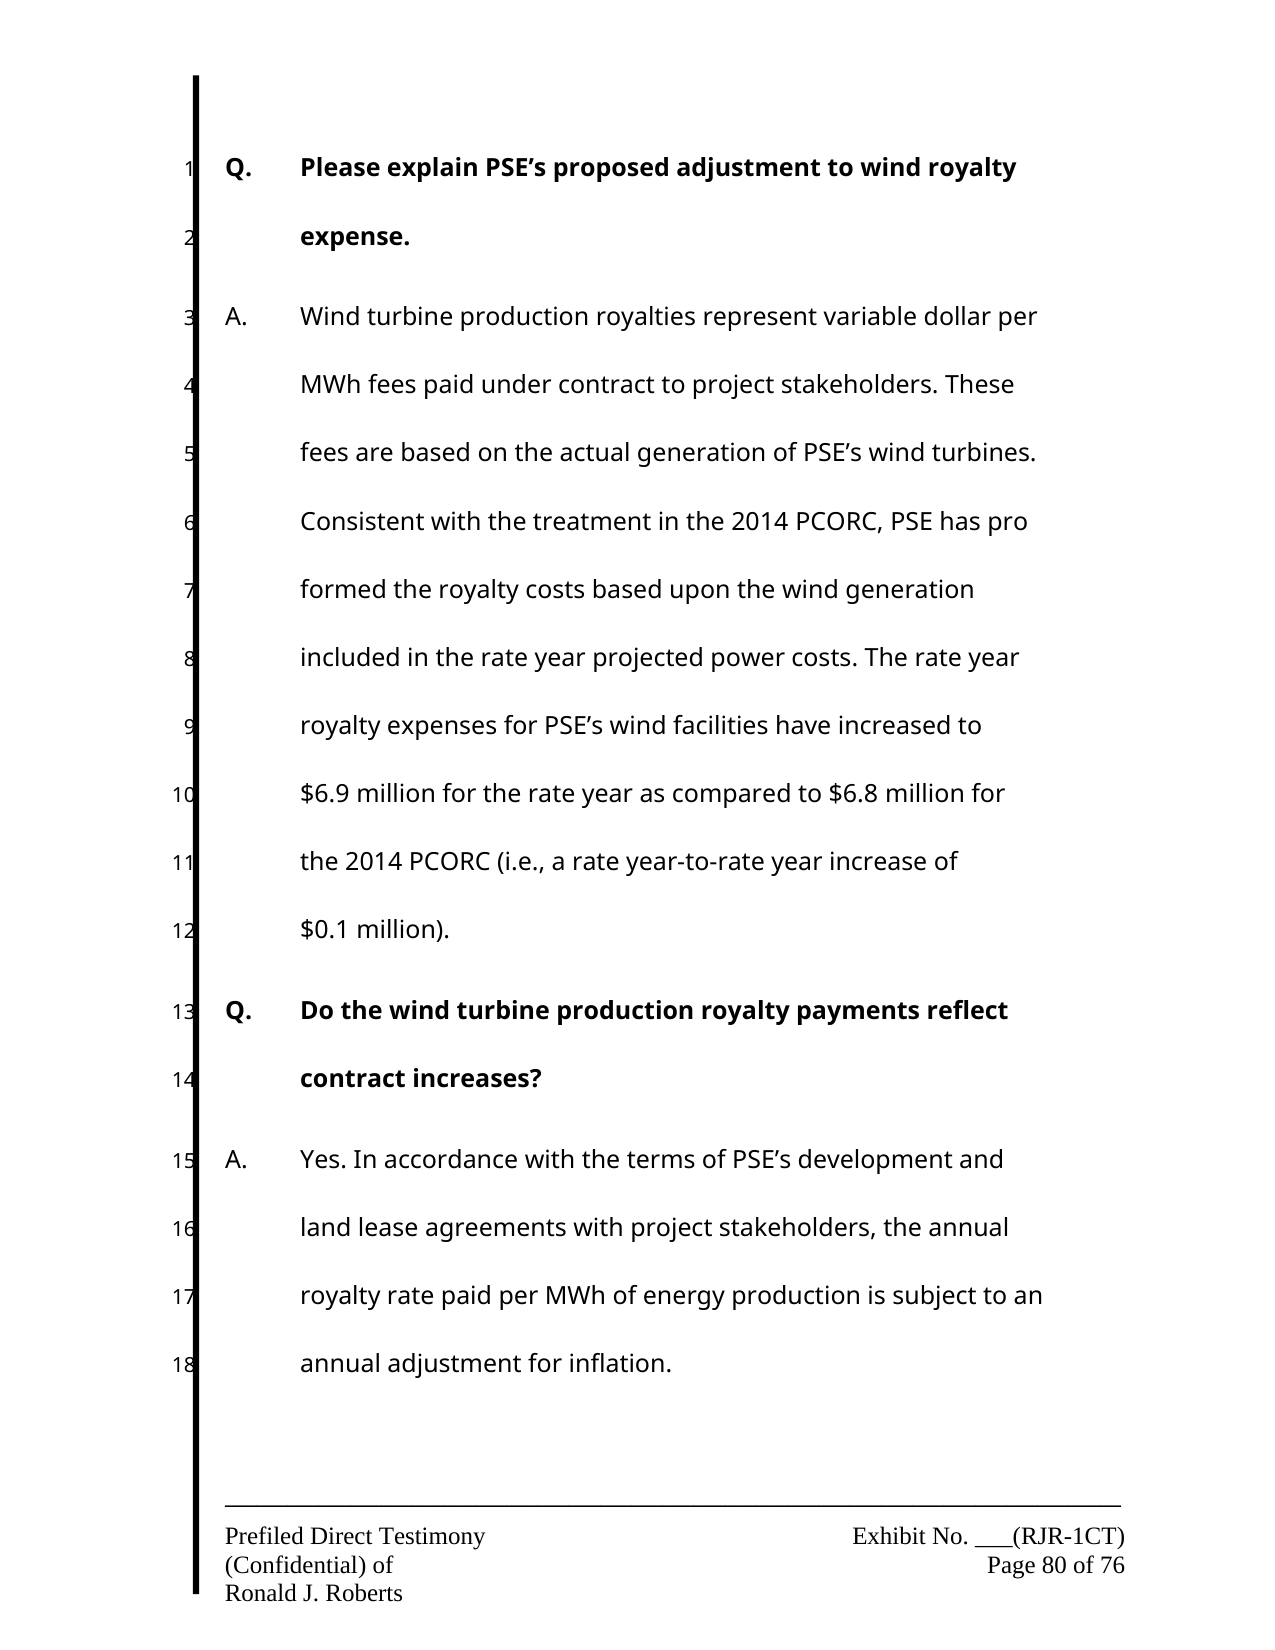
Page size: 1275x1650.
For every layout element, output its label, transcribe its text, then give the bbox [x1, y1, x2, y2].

text Q. Do the wind turbine production royalty payments reflect contract increases? [225, 992, 1050, 1095]
text Q. Please explain PSE’s proposed adjustment to wind royalty expense. [225, 150, 1050, 252]
text A. Wind turbine production royalties represent variable dollar per MWh fees paid under contract to project stakeholders. These fees are based on the actual generation of PSE’s wind turbines. Consistent with the treatment in the 2014 PCORC, PSE has pro formed the royalty costs based upon the wind generation included in the rate year projected power costs. The rate year royalty expenses for PSE’s wind facilities have increased to $6.9 million for the rate year as compared to $6.8 million for the 2014 PCORC (i.e., a rate year-to-rate year increase of $0.1 million). [225, 299, 1050, 946]
text A. Yes. In accordance with the terms of PSE’s development and land lease agreements with project stakeholders, the annual royalty rate paid per MWh of energy production is subject to an annual adjustment for inflation. [225, 1141, 1050, 1380]
